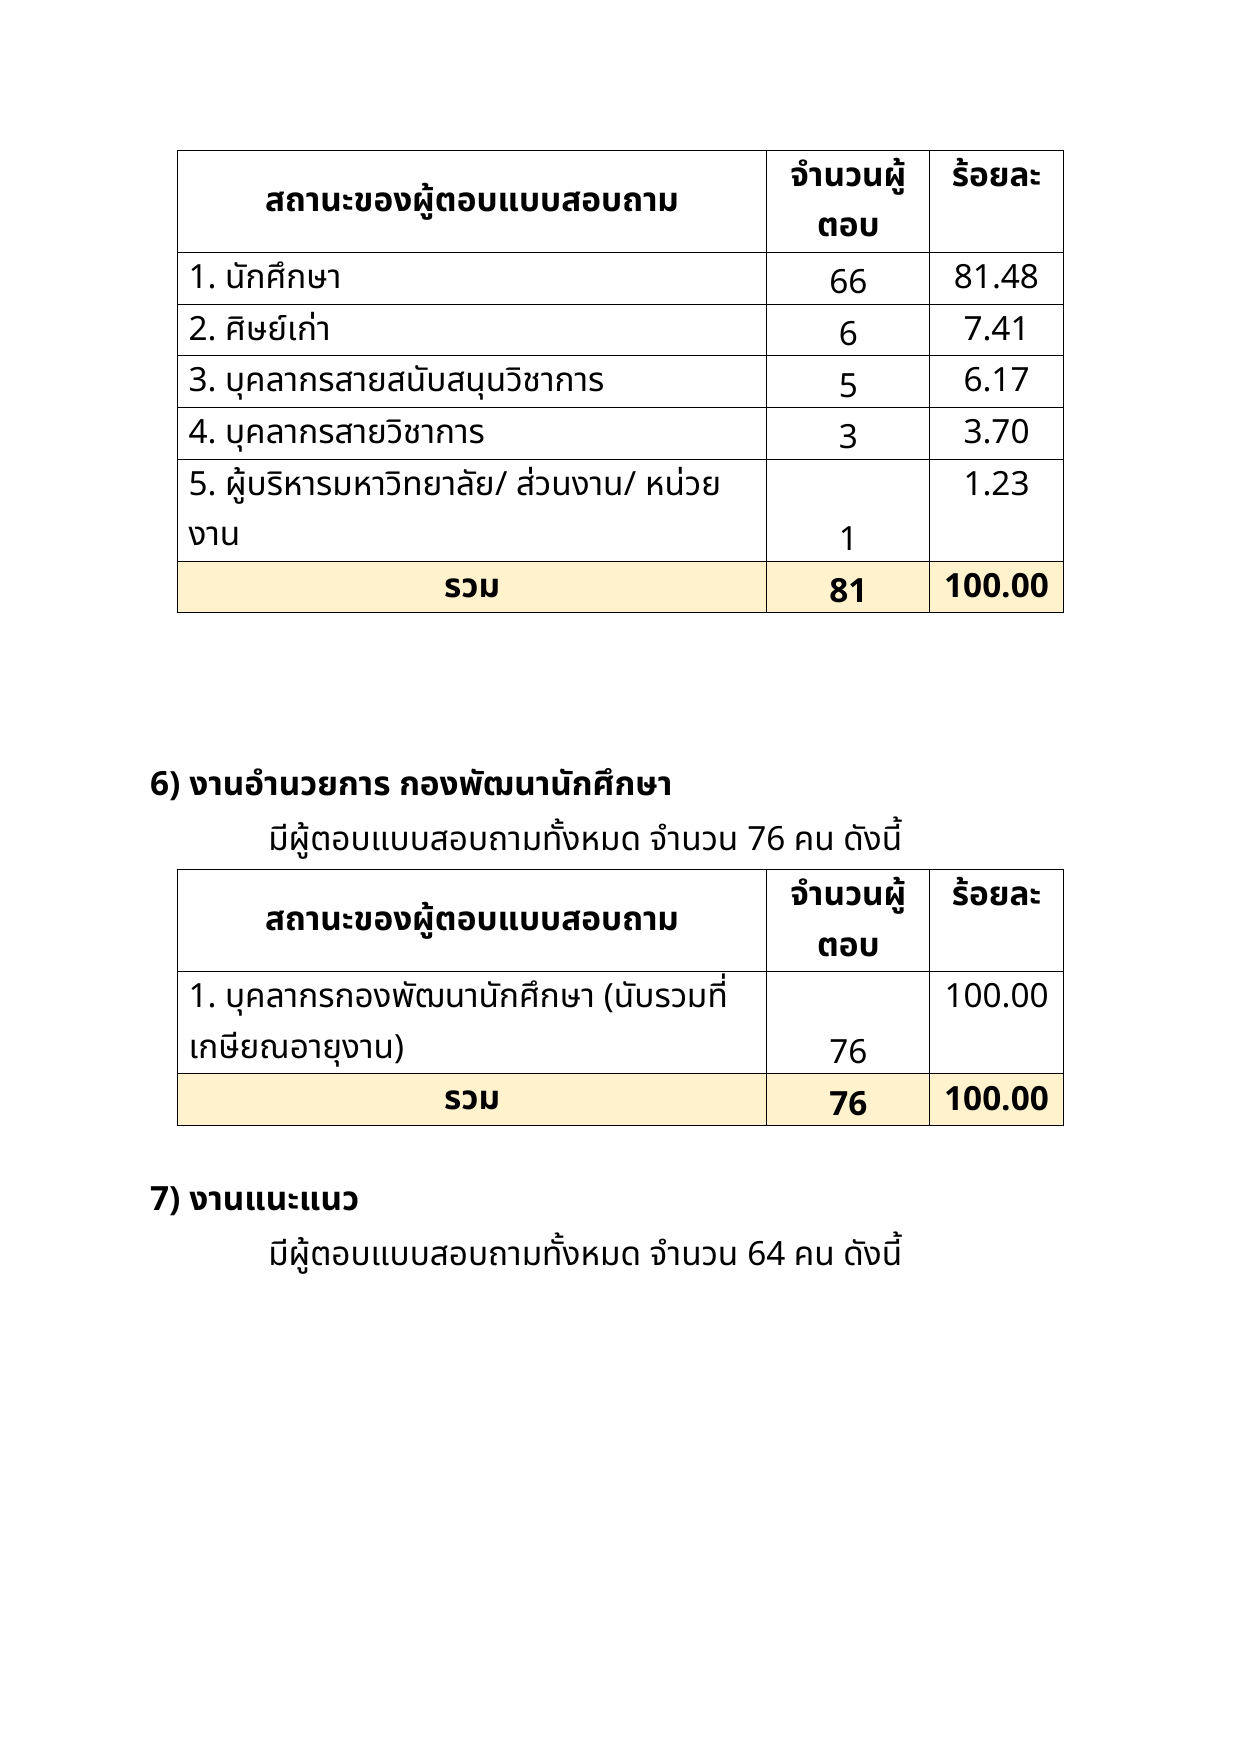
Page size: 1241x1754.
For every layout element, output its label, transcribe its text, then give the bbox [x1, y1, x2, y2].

table_cell 66 [767, 253, 929, 303]
table_cell 1. บุคลากรกองพัฒนานักศึกษา (นับรวมที่เกษียณอายุงาน) [178, 972, 766, 1073]
table_header ร้อยละ [930, 870, 1063, 971]
table_cell 81 [767, 562, 929, 612]
table_cell 1. นักศึกษา [178, 253, 766, 303]
table_cell 5 [767, 356, 929, 407]
table_cell 3.70 [930, 408, 1063, 458]
text มีผู้ตอบแบบสอบถามทั้งหมด จำนวน 64 คน ดังนี้ [150, 1229, 1090, 1280]
table_cell 7.41 [930, 305, 1063, 355]
table_cell รวม [178, 562, 766, 612]
table_cell 5. ผู้บริหารมหาวิทยาลัย/ ส่วนงาน/ หน่วยงาน [178, 460, 766, 561]
table_cell 6 [767, 305, 929, 355]
table_header ร้อยละ [930, 151, 1063, 252]
table_header สถานะของผู้ตอบแบบสอบถาม [178, 151, 766, 252]
table_cell 4. บุคลากรสายวิชาการ [178, 408, 766, 458]
text มีผู้ตอบแบบสอบถามทั้งหมด จำนวน 76 คน ดังนี้ [150, 814, 1090, 865]
table_cell 3 [767, 408, 929, 458]
table_cell 100.00 [930, 562, 1063, 612]
table_cell 1 [767, 460, 929, 561]
table_cell 1.23 [930, 460, 1063, 561]
table_cell 2. ศิษย์เก่า [178, 305, 766, 355]
table_cell 76 [767, 1074, 929, 1125]
table_header สถานะของผู้ตอบแบบสอบถาม [178, 870, 766, 971]
table_cell รวม [178, 1074, 766, 1125]
table_header จำนวนผู้ตอบ [767, 151, 929, 252]
table_cell 3. บุคลากรสายสนับสนุนวิชาการ [178, 356, 766, 407]
table_cell 76 [767, 972, 929, 1073]
table_cell 100.00 [930, 972, 1063, 1073]
table_header จำนวนผู้ตอบ [767, 870, 929, 971]
table_cell 6.17 [930, 356, 1063, 407]
text 7) งานแนะแนว [150, 1175, 1090, 1225]
table_cell 100.00 [930, 1074, 1063, 1125]
text 6) งานอำนวยการ กองพัฒนานักศึกษา [150, 760, 1090, 811]
table_cell 81.48 [930, 253, 1063, 303]
